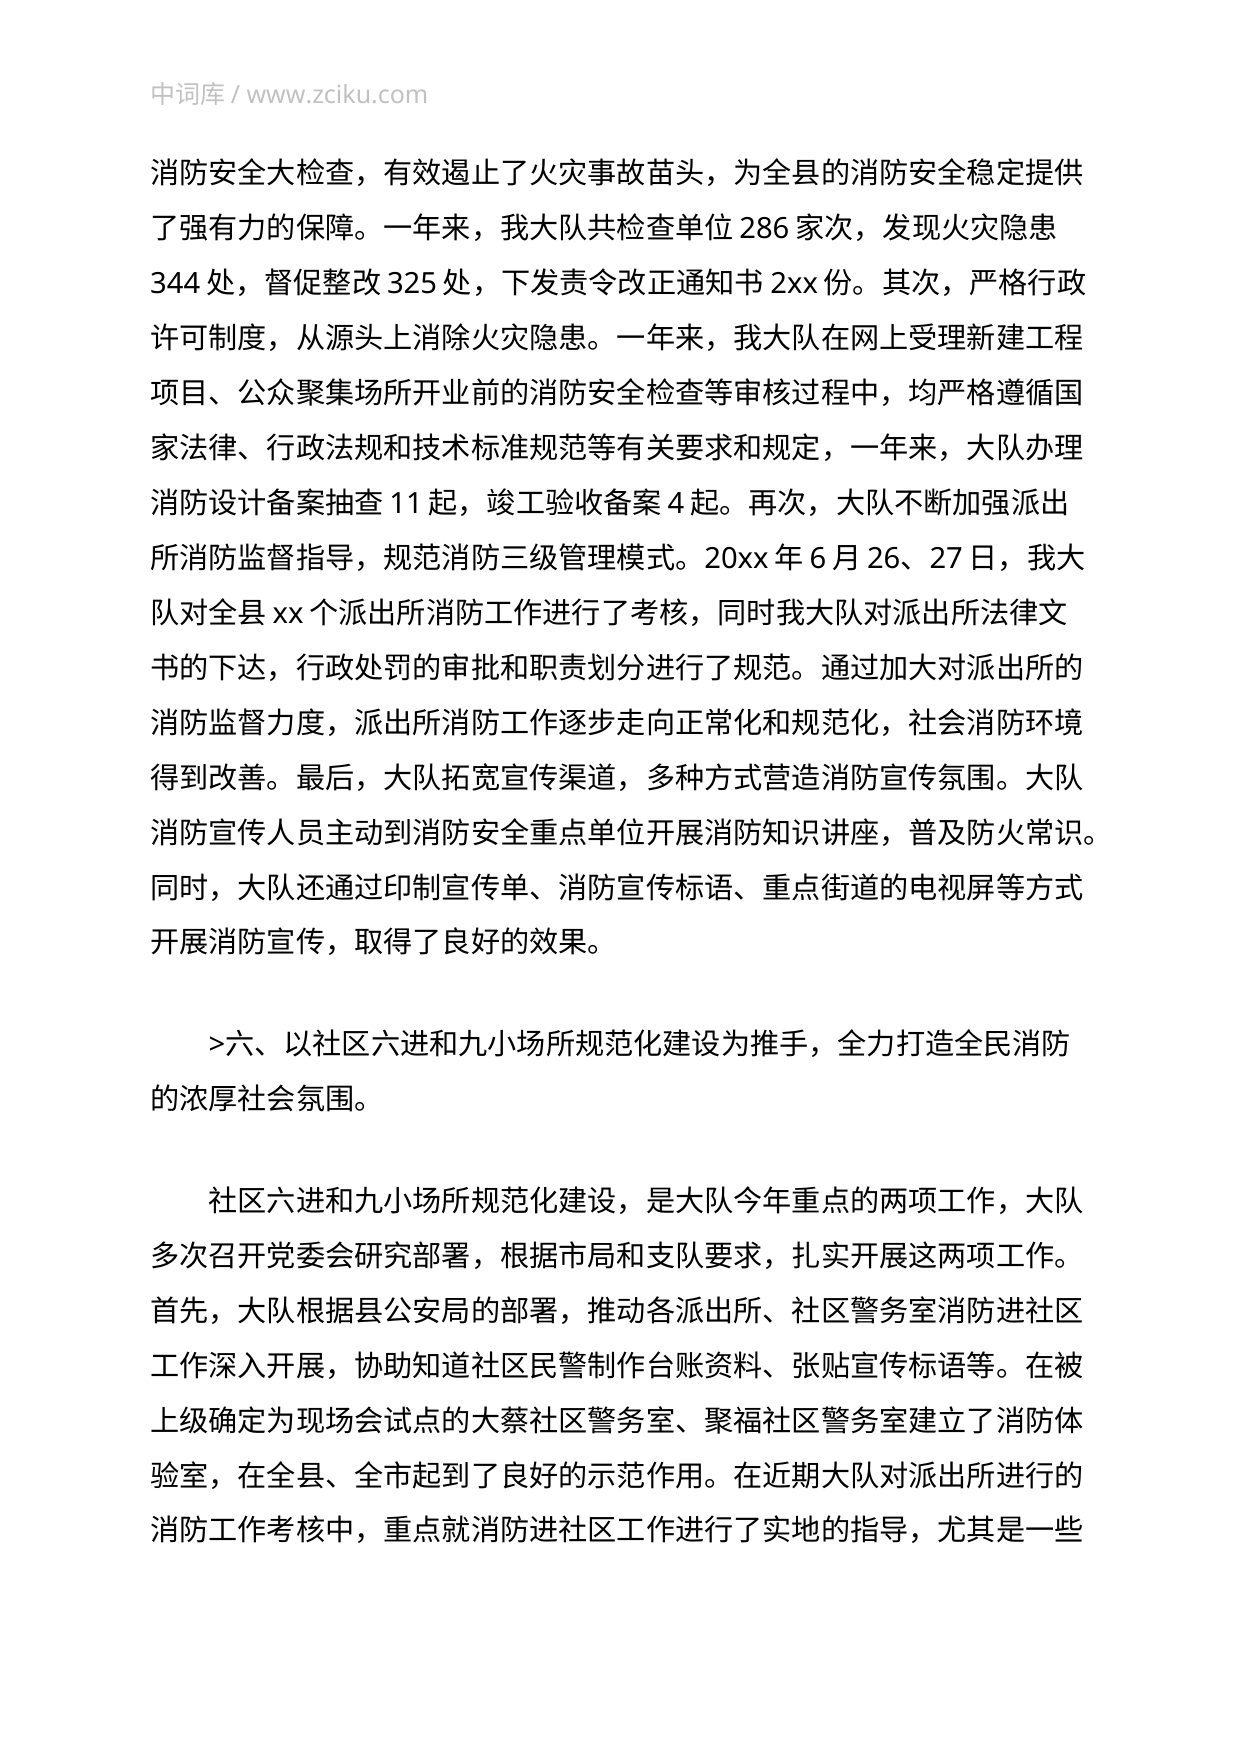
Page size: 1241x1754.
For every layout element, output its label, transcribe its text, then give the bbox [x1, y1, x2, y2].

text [150, 1178, 1090, 1549]
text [150, 150, 1090, 961]
text >六、以社区六进和九小场所规范化建设为推手，全力打造全民消防的浓厚社会氛围。 [150, 1021, 1090, 1118]
